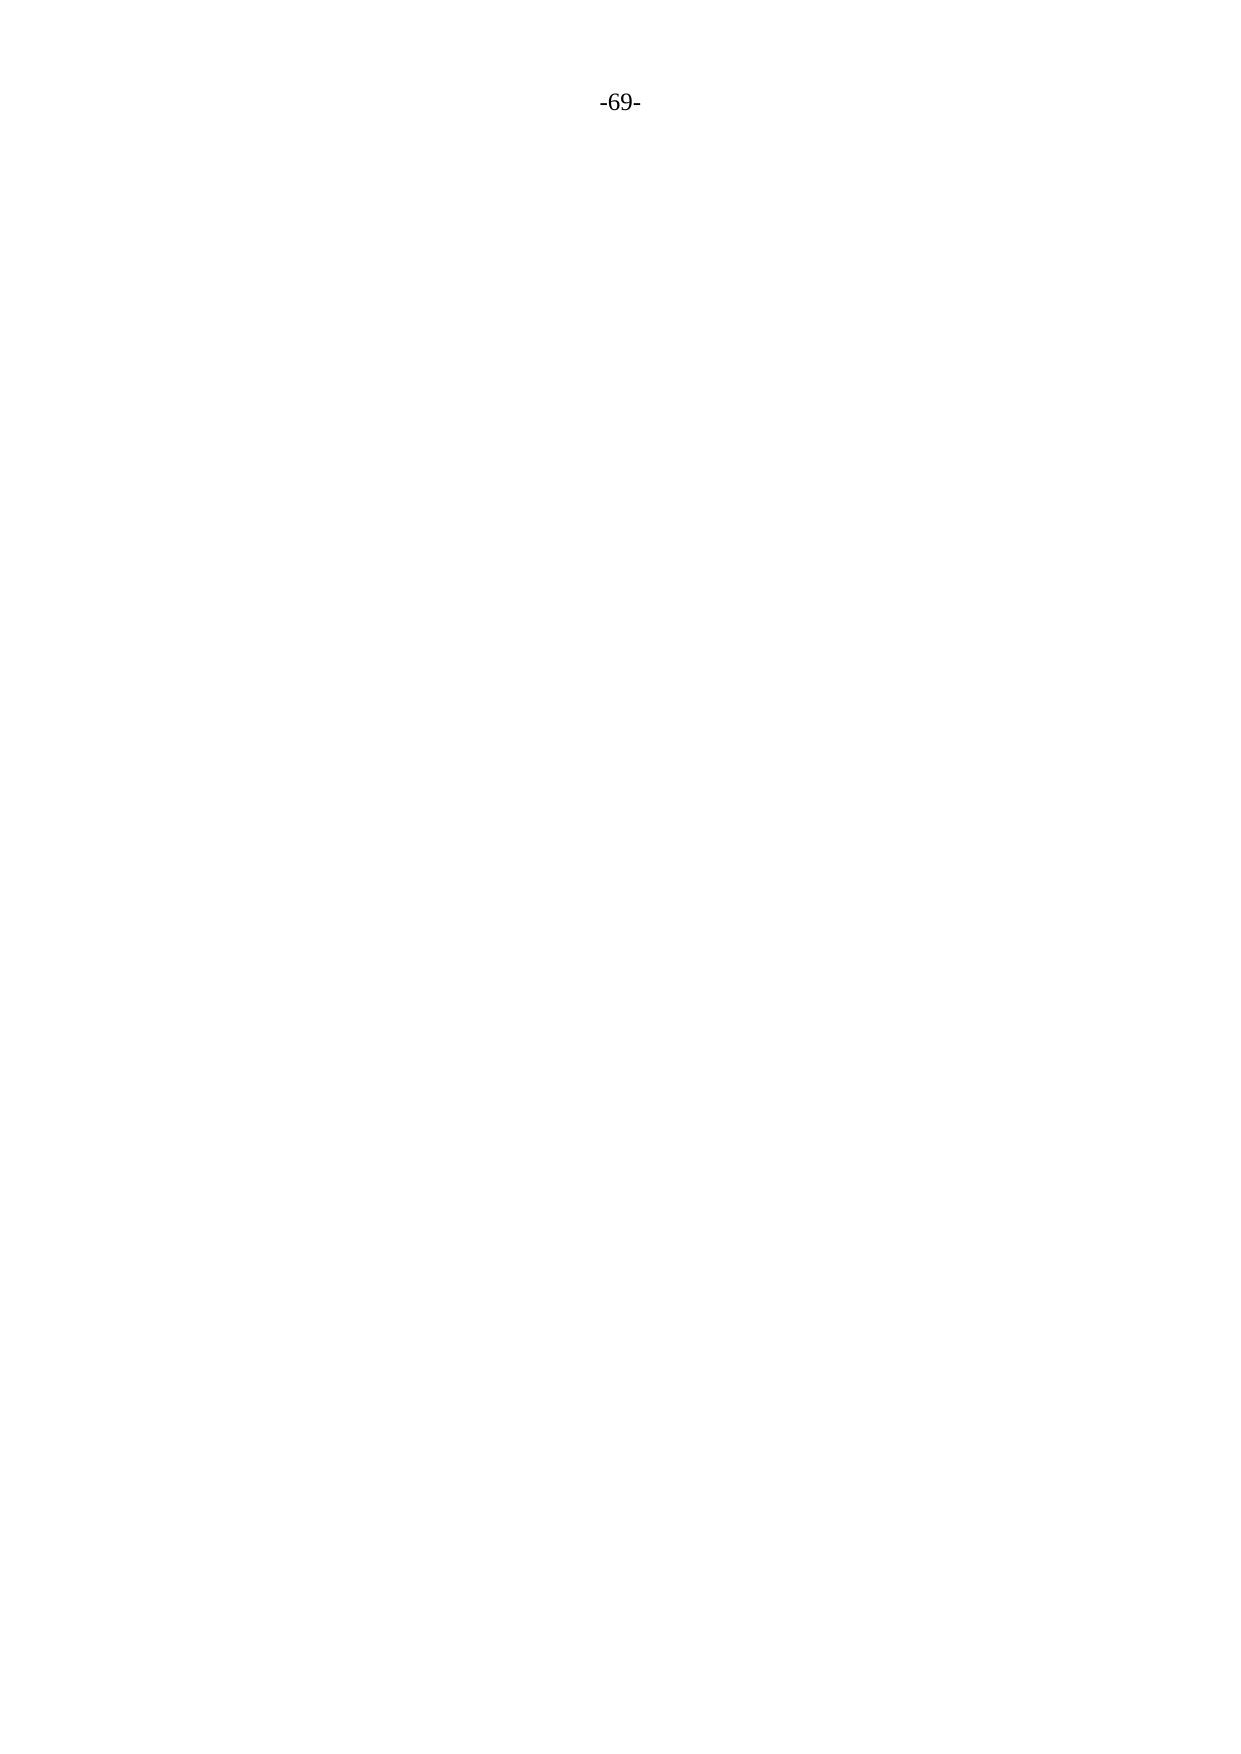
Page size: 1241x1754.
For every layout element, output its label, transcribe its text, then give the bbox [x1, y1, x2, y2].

text -69- [599, 87, 1053, 116]
